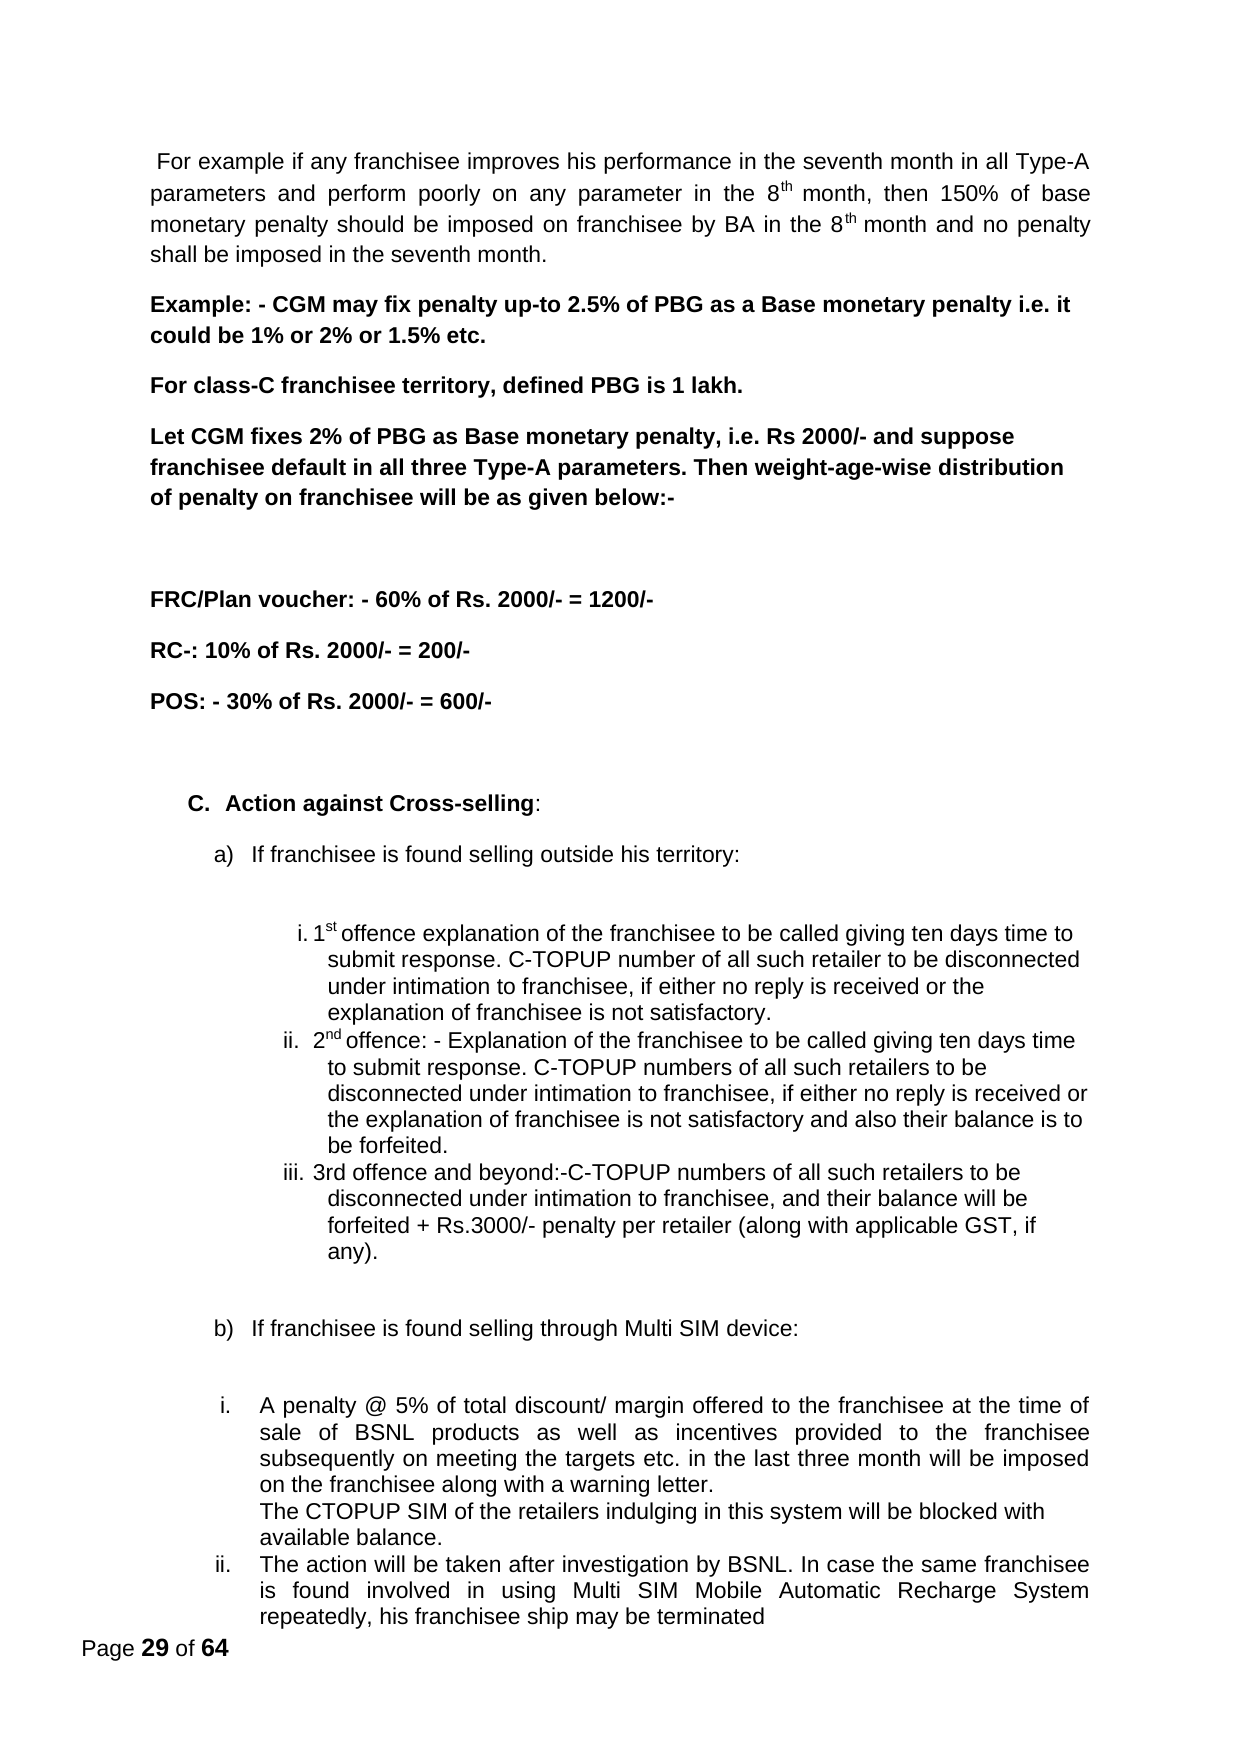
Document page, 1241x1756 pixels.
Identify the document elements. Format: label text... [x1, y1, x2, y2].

text For example if any franchisee improves his performance in the seventh month in all Type-A parameters and perform poorly on any parameter in the 8th month, then 150% of base monetary penalty should be imposed on franchisee by BA in the 8th month and no penalty shall be imposed in the seventh month. [150, 148, 1091, 267]
text POS: - 30% of Rs. 2000/- = 600/- [150, 688, 1226, 714]
subtitle Example: - CGM may fix penalty up-to 2.5% of PBG as a Base monetary penalty i.e. it could be 1% or 2% or 1.5% etc. [150, 291, 1072, 348]
text FRC/Plan voucher: - 60% of Rs. 2000/- = 1200/- RC-: 10% of Rs. 2000/- = 200/- [150, 586, 654, 663]
text The CTOPUP SIM of the retailers indulging in this system will be blocked with available balance. [259, 1498, 1087, 1551]
text For class-C franchisee territory, defined PBG is 1 lakh. [150, 372, 1226, 399]
list If franchisee is found selling outside his territory: [213, 841, 1226, 867]
list 3rd offence and beyond:-C-TOPUP numbers of all such retailers to be disconnected under intimation to franchisee, and their balance will be forfeited + Rs.3000/- penalty per retailer (along with applicable GST, if any). [283, 1159, 1091, 1264]
list If franchisee is found selling through Multi SIM device: [213, 1315, 1226, 1341]
list 2nd offence: - Explanation of the franchisee to be called giving ten days time to submit response. C-TOPUP numbers of all such retailers to be disconnected under intimation to franchisee, if either no reply is received or the explanation of franchisee is not satisfactory and also their balance is to be forfeited. [283, 1025, 1091, 1159]
text Let CGM fixes 2% of PBG as Base monetary penalty, i.e. Rs 2000/- and suppose franchisee default in all three Type-A parameters. Then weight-age-wise distribution of penalty on franchisee will be as given below:- [150, 423, 1066, 510]
list The action will be taken after investigation by BSNL. In case the same franchisee is found involved in using Multi SIM Mobile Automatic Recharge System repeatedly, his franchisee ship may be terminated [231, 1551, 1091, 1630]
list Action against Cross-selling: [187, 790, 1226, 816]
list 1st offence explanation of the franchisee to be called giving ten days time to submit response. C-TOPUP number of all such retailer to be disconnected under intimation to franchisee, if either no reply is received or the explanation of franchisee is not satisfactory. [297, 918, 1091, 1025]
list A penalty @ 5% of total discount/ margin offered to the franchisee at the time of sale of BSNL products as well as incentives provided to the franchisee subsequently on meeting the targets etc. in the last three month will be imposed on the franchisee along with a warning letter. [231, 1392, 1091, 1498]
